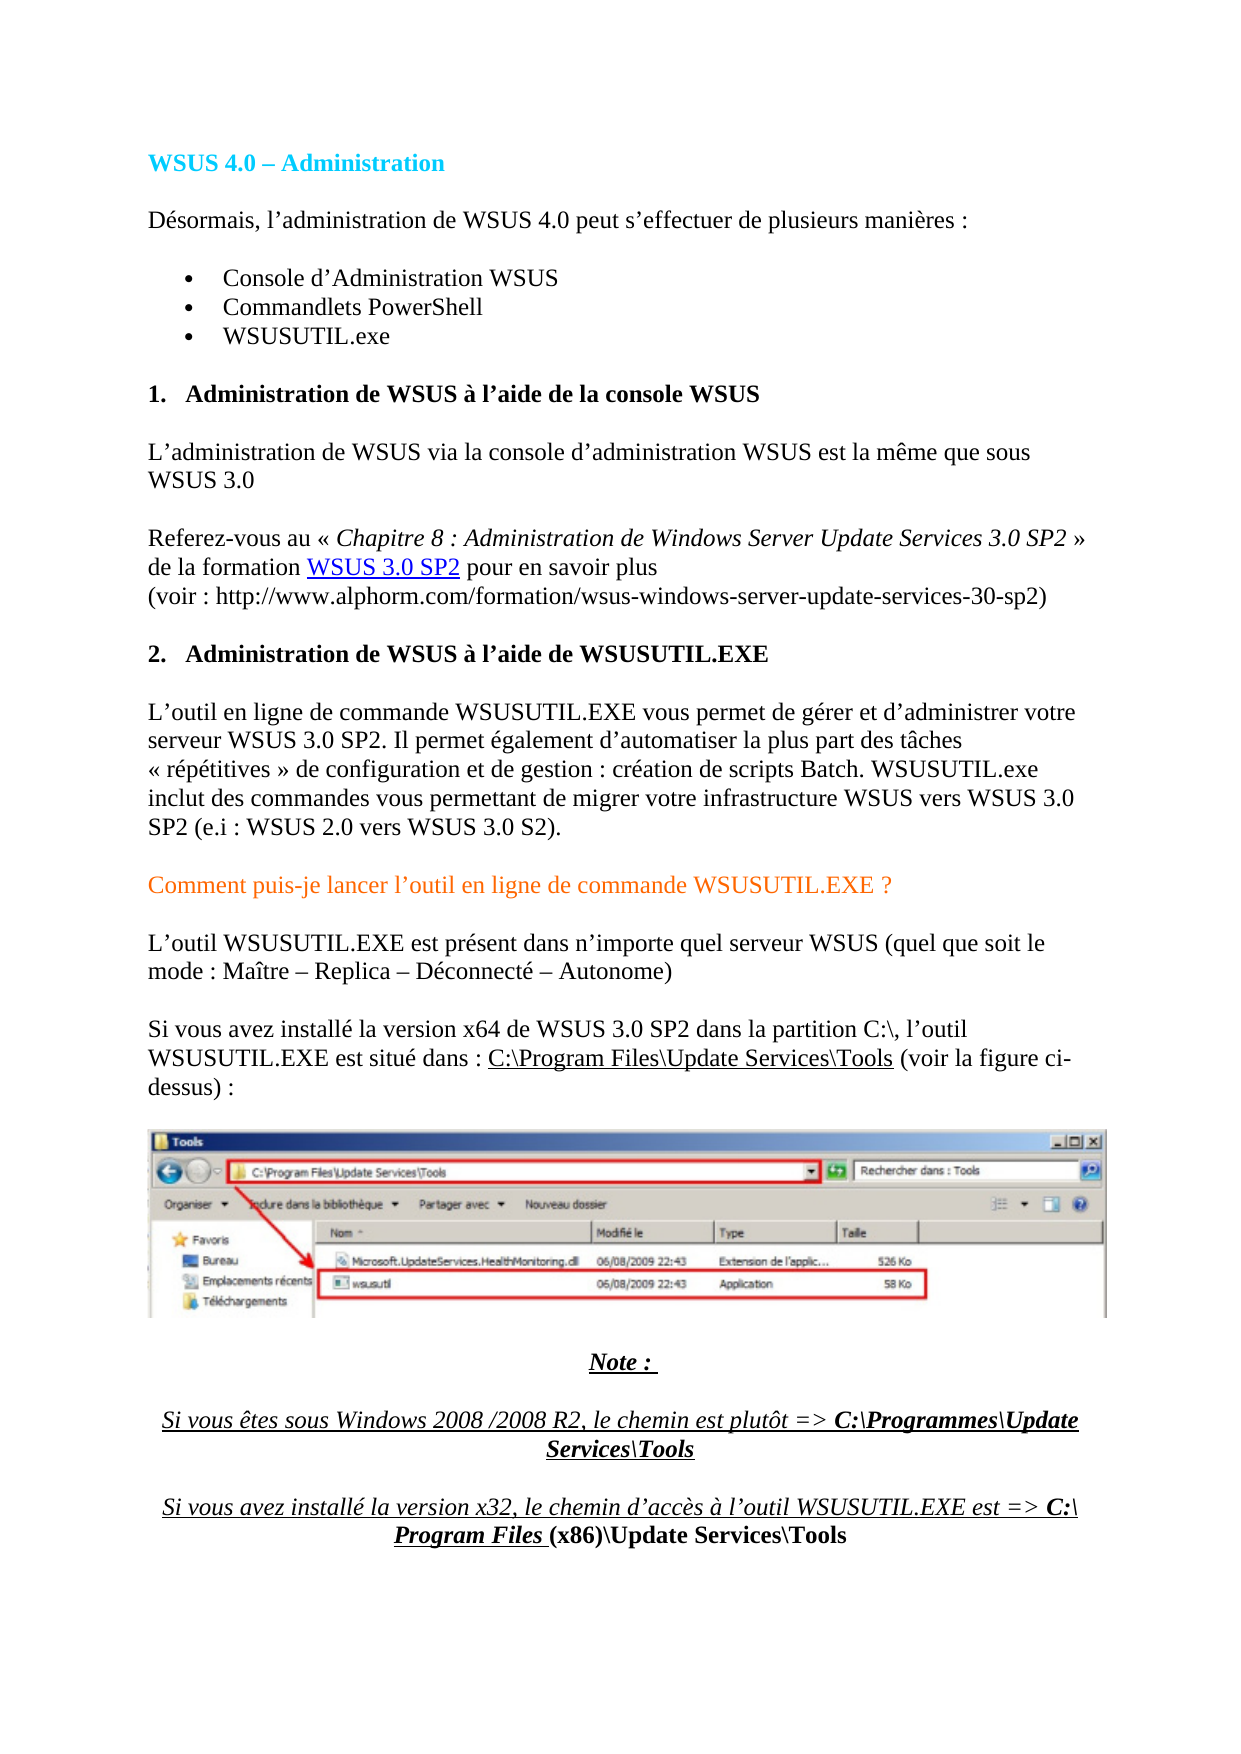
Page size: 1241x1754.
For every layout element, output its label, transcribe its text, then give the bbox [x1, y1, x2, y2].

text Referez-vous au « Chapitre 8 : Administration de Windows Server Update Services 3.0 SP2 » de la formation WSUS 3.0 SP2 pour en savoir plus (voir : http://www.alphorm.com/formation/wsus-windows-server-update-services-30-sp2) [148, 523, 1093, 610]
text 1. Administration de WSUS à l’aide de la console WSUS [148, 379, 1093, 408]
text Désormais, l’administration de WSUS 4.0 peut s’effectuer de plusieurs manières : [148, 206, 1093, 234]
text 2. Administration de WSUS à l’aide de WSUSUTIL.EXE [148, 639, 1093, 668]
list Console d’Administration WSUS [185, 263, 1093, 292]
list WSUSUTIL.exe [185, 321, 1093, 350]
text Note : [148, 1347, 1093, 1376]
text Si vous avez installé la version x32, le chemin d’accès à l’outil WSUSUTIL.EXE est => C:\Program Files (x86)\Update Services\Tools [148, 1492, 1093, 1549]
text Comment puis-je lancer l’outil en ligne de commande WSUSUTIL.EXE ? [148, 870, 1093, 898]
picture [147, 1129, 1107, 1318]
text L’administration de WSUS via la console d’administration WSUS est la même que sous WSUS 3.0 [148, 437, 1093, 494]
text L’outil WSUSUTIL.EXE est présent dans n’importe quel serveur WSUS (quel que soit le mode : Maître – Replica – Déconnecté – Autonome) [148, 928, 1093, 985]
text L’outil en ligne de commande WSUSUTIL.EXE vous permet de gérer et d’administrer votre serveur WSUS 3.0 SP2. Il permet également d’automatiser la plus part des tâches « répétitives » de configuration et de gestion : création de scripts Batch. WSUSUTIL.exe inclut des commandes vous permettant de migrer votre infrastructure WSUS vers WSUS 3.0 SP2 (e.i : WSUS 2.0 vers WSUS 3.0 S2). [148, 697, 1093, 841]
list Commandlets PowerShell [185, 292, 1093, 321]
text Si vous avez installé la version x64 de WSUS 3.0 SP2 dans la partition C:\, l’outil WSUSUTIL.EXE est situé dans : C:\Program Files\Update Services\Tools (voir la figure ci-dessus) : [148, 1014, 1093, 1101]
text WSUS 4.0 – Administration [148, 148, 1093, 176]
text Si vous êtes sous Windows 2008 /2008 R2, le chemin est plutôt => C:\Programmes\Update Services\Tools [148, 1405, 1093, 1463]
